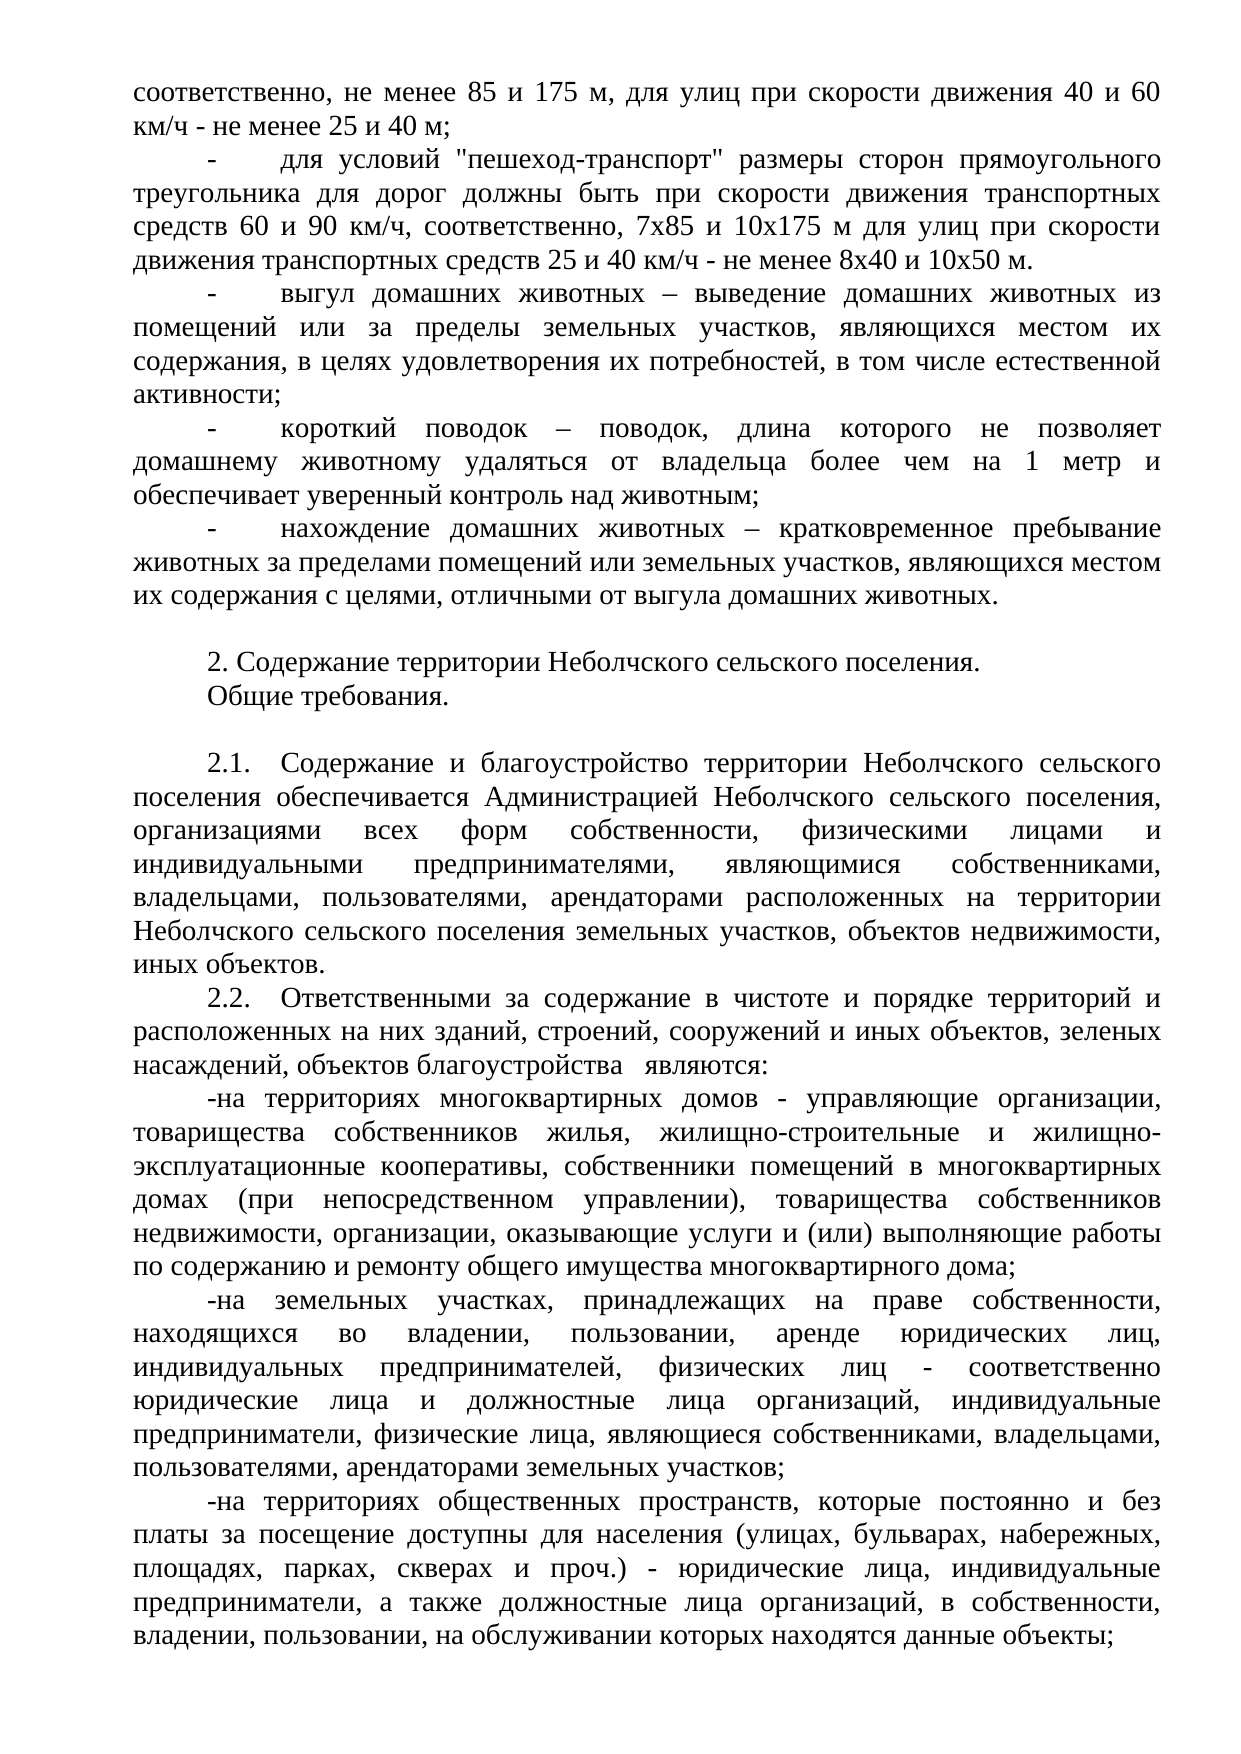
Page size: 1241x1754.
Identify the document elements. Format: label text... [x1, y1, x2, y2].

text - нахождение домашних животных – кратковременное пребывание животных за пределами помещений или земельных участков, являющихся местом их содержания с целями, отличными от выгула домашних животных. [133, 510, 1162, 611]
text - выгул домашних животных – выведение домашних животных из помещений или за пределы земельных участков, являющихся местом их содержания, в целях удовлетворения их потребностей, в том числе естественной активности; [133, 276, 1162, 410]
text 2. Содержание территории Неболчского сельского поселения. [133, 644, 1162, 678]
text -на территориях многоквартирных домов - управляющие организации, товарищества собственников жилья, жилищно-строительные и жилищно-эксплуатационные кооперативы, собственники помещений в многоквартирных домах (при непосредственном управлении), товарищества собственников недвижимости, организации, оказывающие услуги и (или) выполняющие работы по содержанию и ремонту общего имущества многоквартирного дома; [133, 1081, 1162, 1282]
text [133, 74, 1162, 141]
text 2.2. Ответственными за содержание в чистоте и порядке территорий и расположенных на них зданий, строений, сооружений и иных объектов, зеленых насаждений, объектов благоустройства являются: [133, 980, 1162, 1081]
text -на земельных участках, принадлежащих на праве собственности, находящихся во владении, пользовании, аренде юридических лиц, индивидуальных предпринимателей, физических лиц - соответственно юридические лица и должностные лица организаций, индивидуальные предприниматели, физические лица, являющиеся собственниками, владельцами, пользователями, арендаторами земельных участков; [133, 1282, 1162, 1483]
text - короткий поводок – поводок, длина которого не позволяет домашнему животному удаляться от владельца более чем на 1 метр и обеспечивает уверенный контроль над животным; [133, 410, 1162, 510]
text 2.1. Содержание и благоустройство территории Неболчского сельского поселения обеспечивается Администрацией Неболчского сельского поселения, организациями всех форм собственности, физическими лицами и индивидуальными предпринимателями, являющимися собственниками, владельцами, пользователями, арендаторами расположенных на территории Неболчского сельского поселения земельных участков, объектов недвижимости, иных объектов. [133, 745, 1162, 980]
text - для условий "пешеход-транспорт" размеры сторон прямоугольного треугольника для дорог должны быть при скорости движения транспортных средств 60 и 90 км/ч, соответственно, 7х85 и 10x175 м для улиц при скорости движения транспортных средств 25 и 40 км/ч - не менее 8x40 и 10x50 м. [133, 141, 1162, 276]
text Общие требования. [133, 678, 1162, 712]
text -на территориях общественных пространств, которые постоянно и без платы за посещение доступны для населения (улицах, бульварах, набережных, площадях, парках, скверах и проч.) - юридические лица, индивидуальные предприниматели, а также должностные лица организаций, в собственности, владении, пользовании, на обслуживании которых находятся данные объекты; [133, 1483, 1162, 1651]
